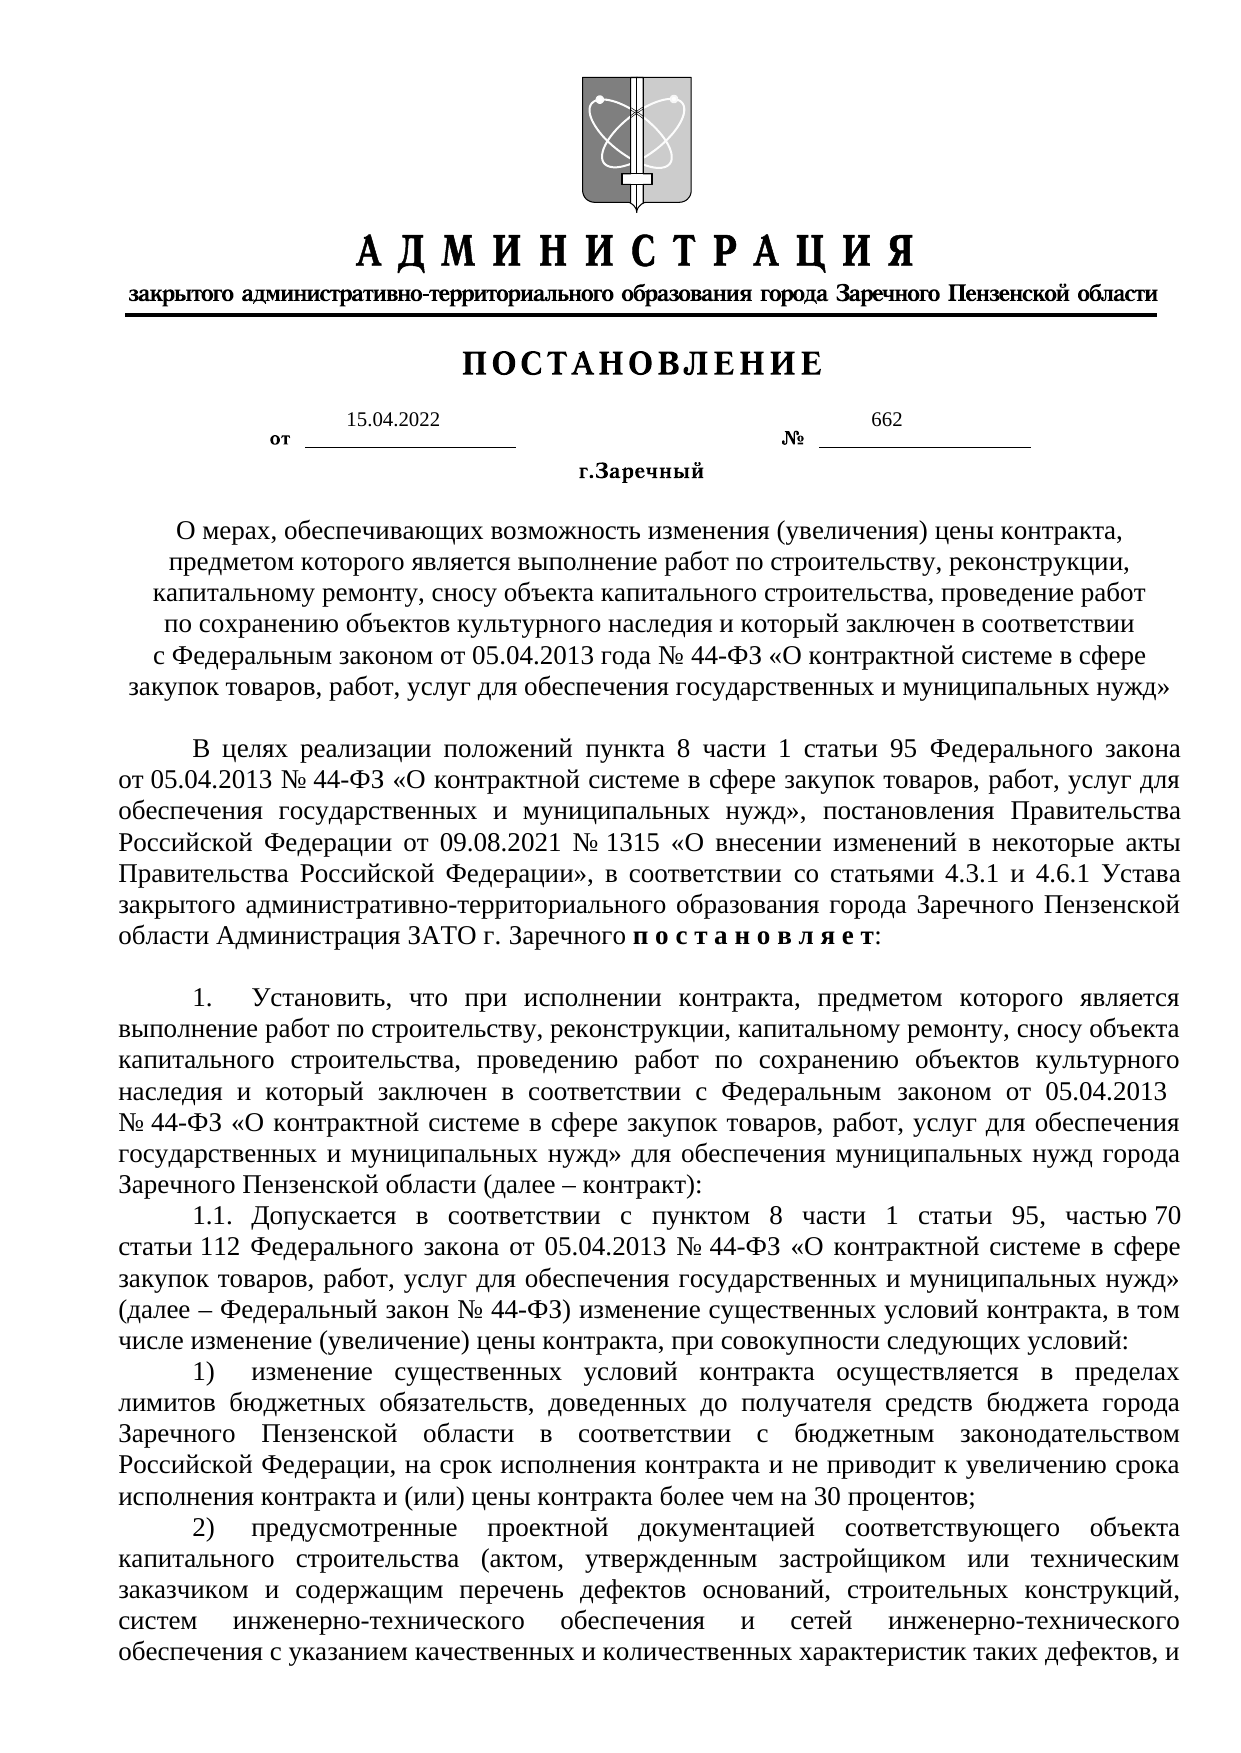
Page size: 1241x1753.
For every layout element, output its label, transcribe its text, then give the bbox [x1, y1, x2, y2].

list изменение существенных условий контракта осуществляется в пределах лимитов бюджетных обязательств, доведенных до получателя средств бюджета города Заречного Пензенской области в соответствии с бюджетным законодательством Российской Федерации, на срок исполнения контракта и не приводит к увеличению срока исполнения контракта и (или) цены контракта более чем на 30 процентов; [118, 1355, 1181, 1511]
text В целях реализации положений пункта 8 части 1 статьи 95 Федерального закона от 05.04.2013 № 44-ФЗ «О контрактной системе в сфере закупок товаров, работ, услуг для обеспечения государственных и муниципальных нужд», постановления Правительства Российской Федерации от 09.08.2021 № 1315 «О внесении изменений в некоторые акты Правительства Российской Федерации», в соответствии со статьями 4.3.1 и 4.6.1 Устава закрытого административно-территориального образования города Заречного Пензенской области Администрация ЗАТО г. Заречного п о с т а н о в л я е т: [118, 732, 1181, 950]
list Допускается в соответствии с пунктом 8 части 1 статьи 95, частью 70 статьи 112 Федерального закона от 05.04.2013 № 44-ФЗ «О контрактной системе в сфере закупок товаров, работ, услуг для обеспечения государственных и муниципальных нужд» (далее – Федеральный закон № 44-ФЗ) изменение существенных условий контракта, в том числе изменение (увеличение) цены контракта, при совокупности следующих условий: [118, 1199, 1181, 1355]
title с Федеральным законом от 05.04.2013 года № 44-ФЗ «О контрактной системе в сфере закупок товаров, работ, услуг для обеспечения государственных и муниципальных нужд» [118, 639, 1181, 701]
title О мерах, обеспечивающих возможность изменения (увеличения) цены контракта, предметом которого является выполнение работ по строительству, реконструкции, капитальному ремонту, сносу объекта капитального строительства, проведение работ [118, 514, 1181, 608]
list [118, 1511, 1181, 1667]
list Установить, что при исполнении контракта, предметом которого является выполнение работ по строительству, реконструкции, капитальному ремонту, сносу объекта капитального строительства, проведению работ по сохранению объектов культурного наследия и который заключен в соответствии с Федеральным законом от 05.04.2013 № 44-ФЗ «О контрактной системе в сфере закупок товаров, работ, услуг для обеспечения государственных и муниципальных нужд» для обеспечения муниципальных нужд города Заречного Пензенской области (далее – контракт): [118, 981, 1181, 1199]
title по сохранению объектов культурного наследия и который заключен в соответствии [118, 608, 1181, 639]
